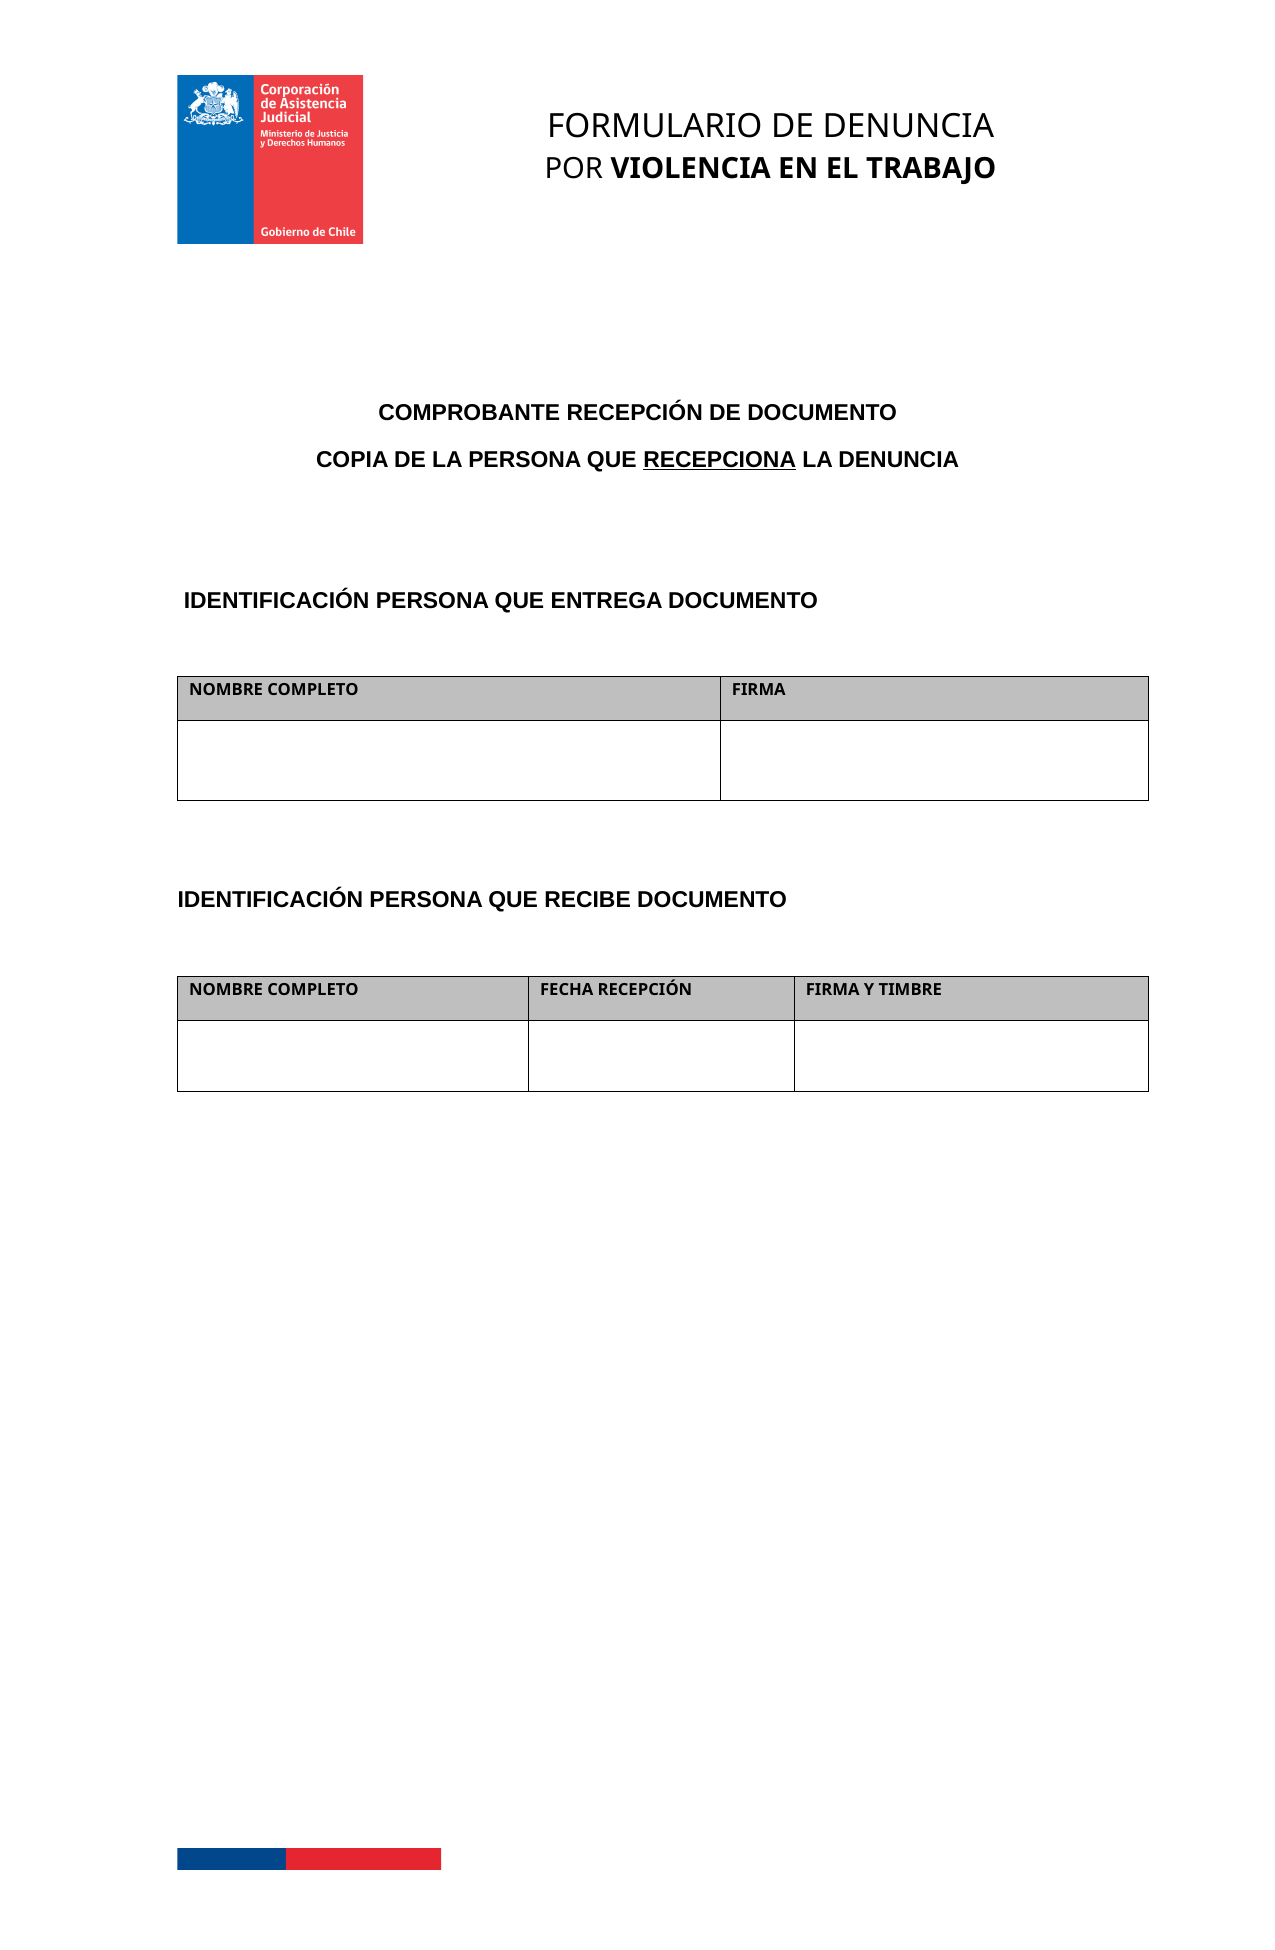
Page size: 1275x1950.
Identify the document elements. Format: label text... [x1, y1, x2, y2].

table_header FECHA RECEPCIÓN [529, 977, 794, 1020]
table_cell [178, 1021, 528, 1091]
table_cell [529, 1021, 794, 1091]
picture [177, 1848, 442, 1870]
table_cell [178, 721, 720, 800]
text IDENTIFICACIÓN PERSONA QUE RECIBE DOCUMENTO [177, 886, 1098, 913]
text COMPROBANTE RECEPCIÓN DE DOCUMENTO [177, 399, 1098, 425]
table_header NOMBRE COMPLETO [178, 677, 720, 720]
table_header FIRMA [721, 677, 1148, 720]
text IDENTIFICACIÓN PERSONA QUE ENTREGA DOCUMENTO [177, 587, 1098, 613]
table_cell [795, 1021, 1148, 1091]
table_header FIRMA Y TIMBRE [795, 977, 1148, 1020]
text COPIA DE LA PERSONA QUE RECEPCIONA LA DENUNCIA [177, 446, 1098, 472]
table_header NOMBRE COMPLETO [178, 977, 528, 1020]
picture [177, 75, 364, 244]
table_cell [721, 721, 1148, 800]
